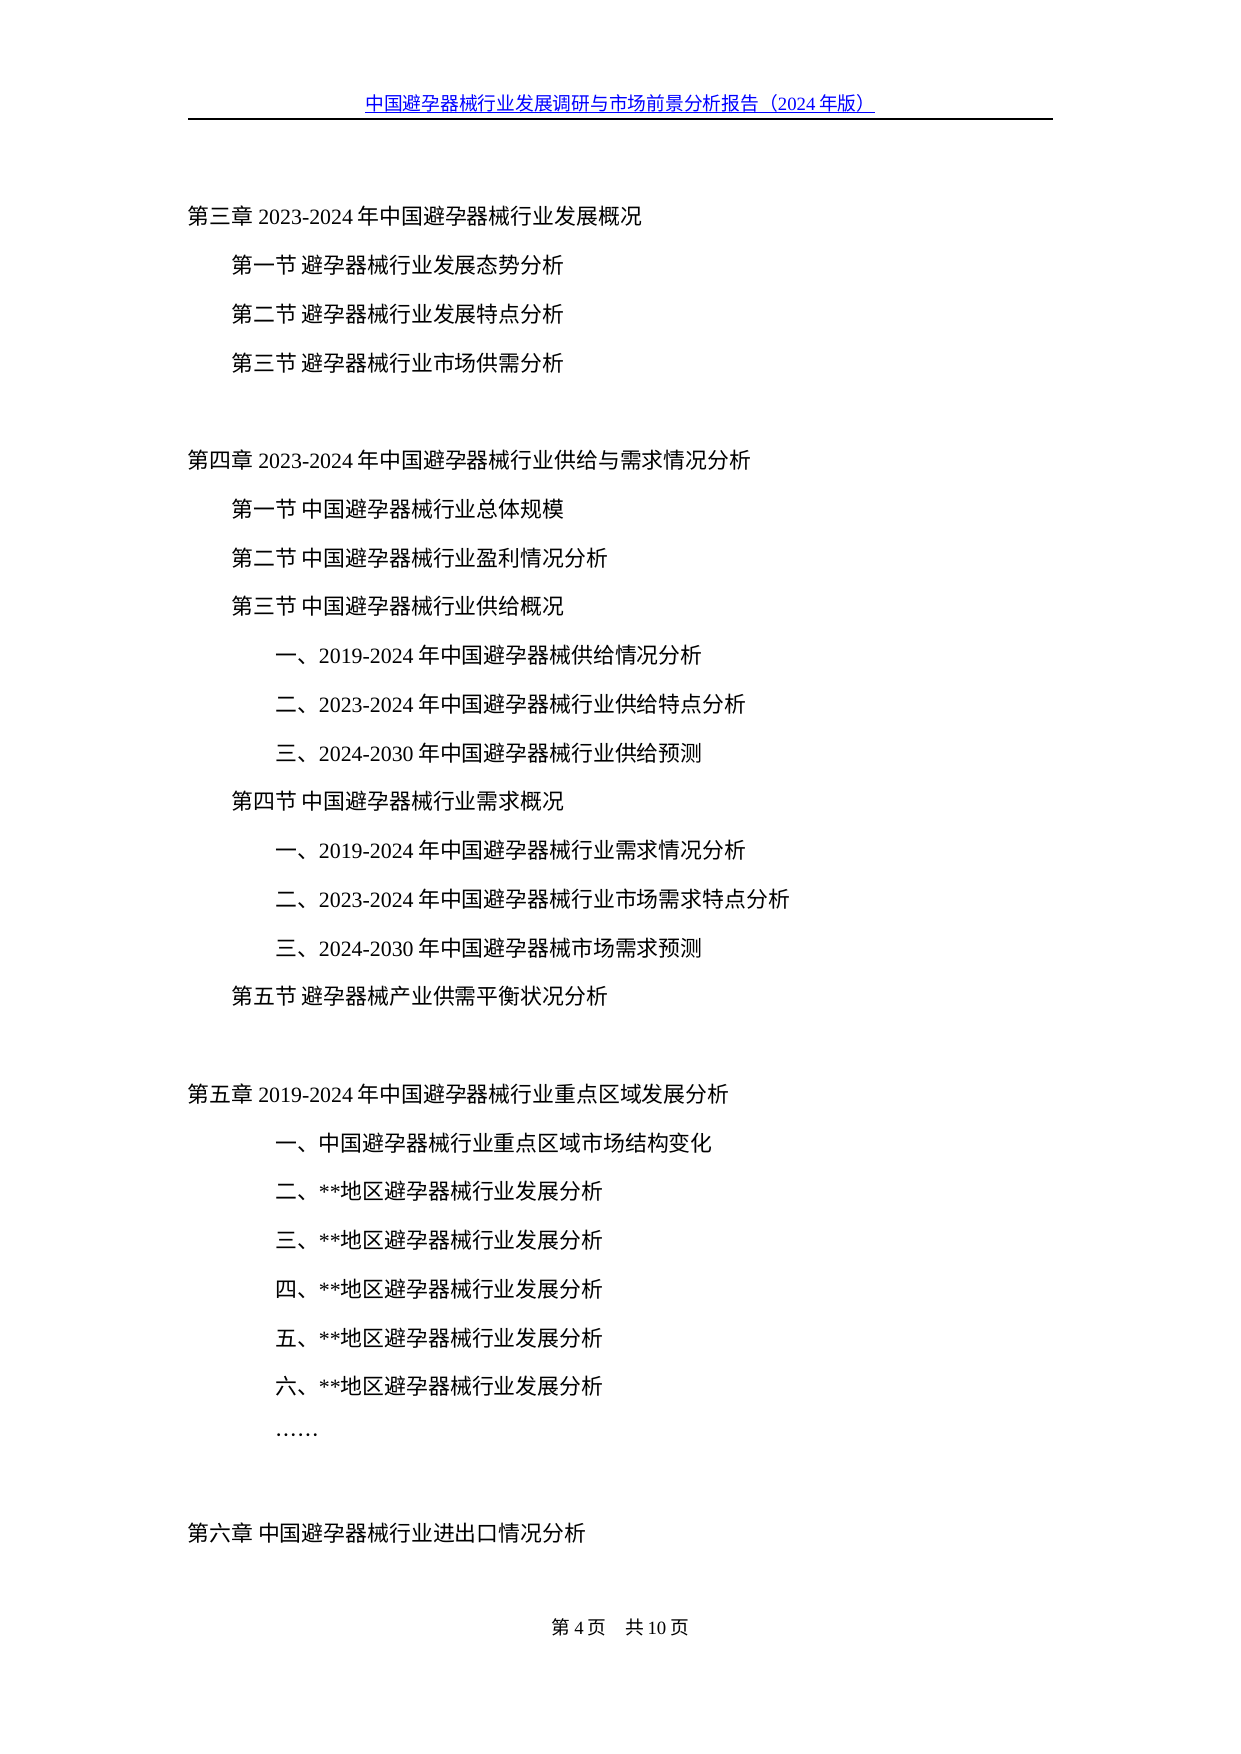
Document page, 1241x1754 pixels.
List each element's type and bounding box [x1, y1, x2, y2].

text [187, 150, 1053, 1548]
